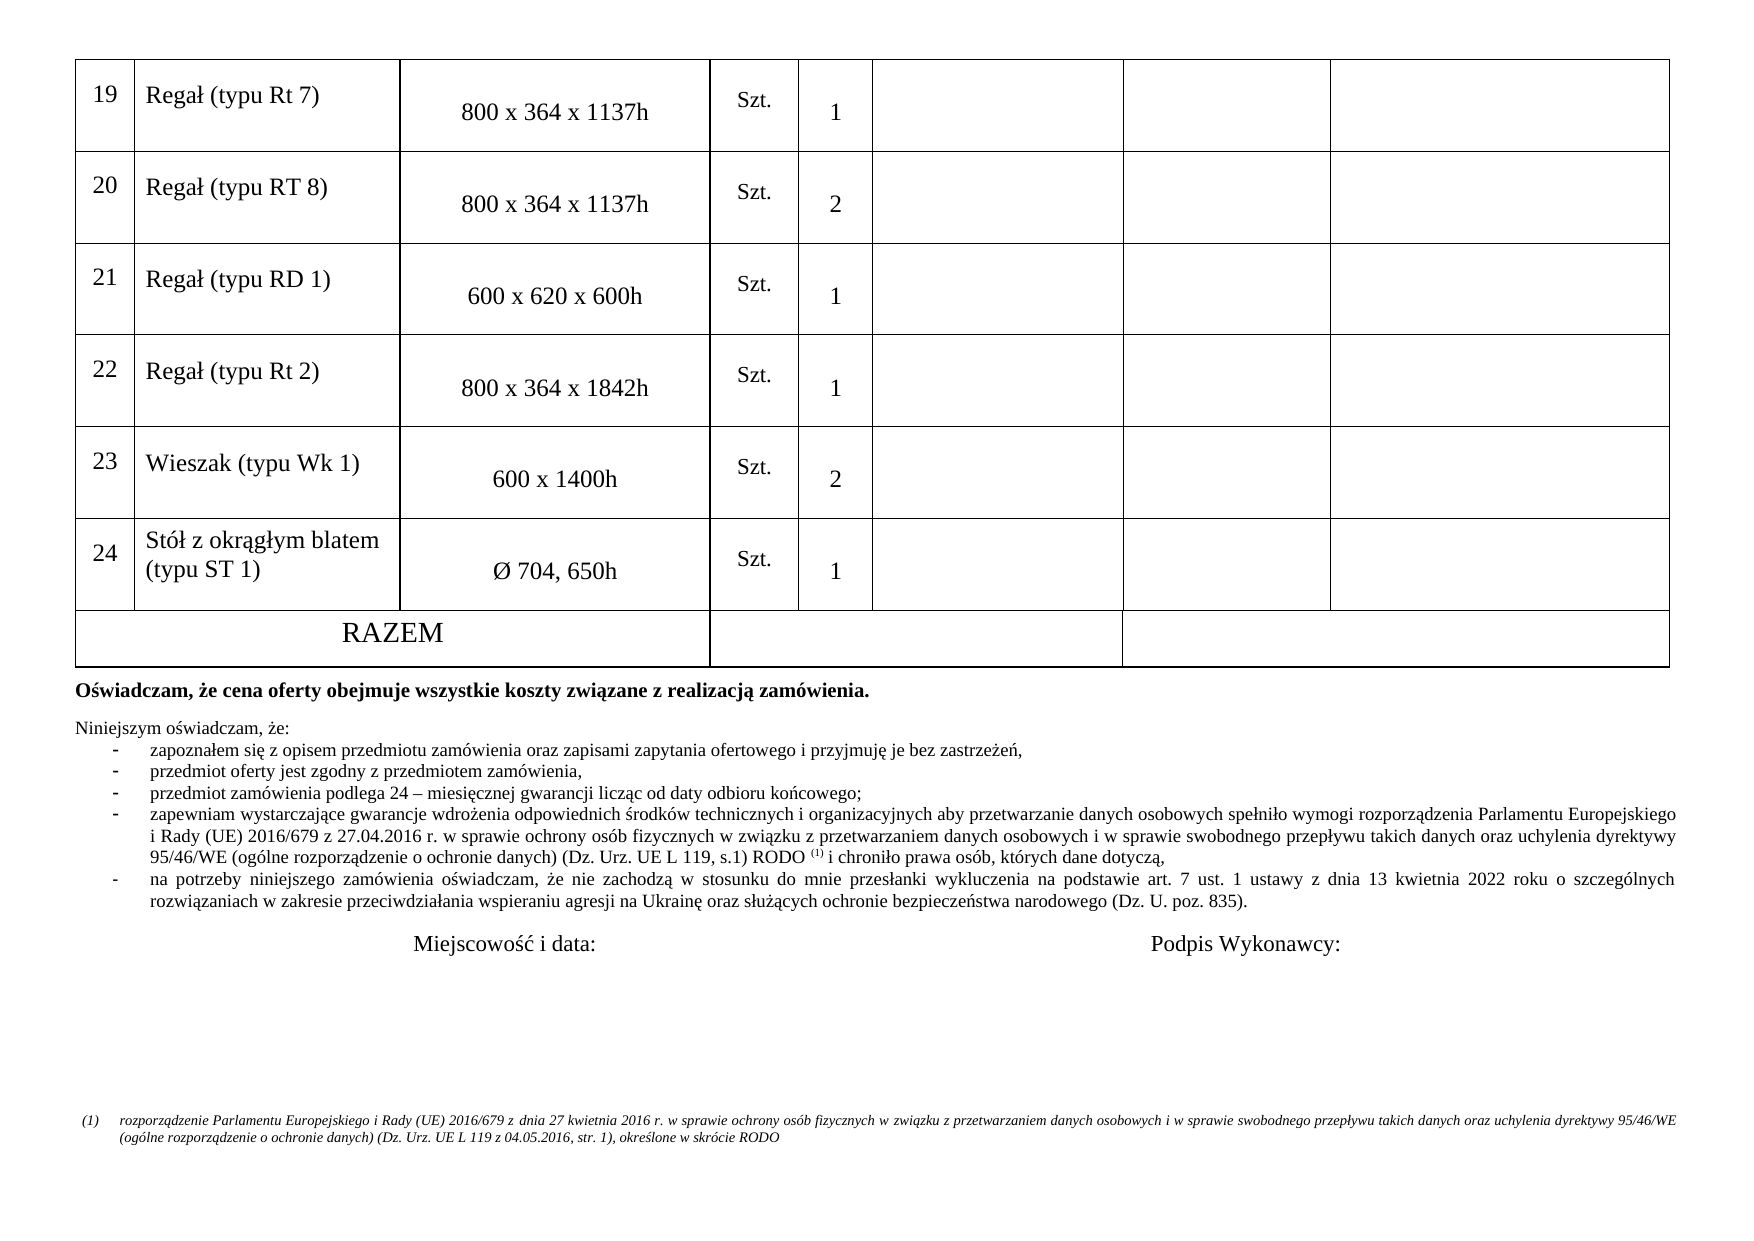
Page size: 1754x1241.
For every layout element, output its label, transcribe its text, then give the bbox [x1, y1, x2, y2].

table_cell [1331, 60, 1669, 151]
table_cell [1124, 519, 1330, 610]
table_cell Ø 704, 650h [401, 519, 709, 610]
table_cell [873, 244, 1123, 334]
list przedmiot oferty jest zgodny z przedmiotem zamówienia, [112, 760, 1679, 782]
table_cell [1124, 427, 1330, 518]
table_cell 600 x 1400h [401, 427, 709, 518]
table_cell [711, 611, 1122, 666]
table_cell 2 [799, 427, 872, 518]
table_cell 1 [799, 60, 872, 151]
text Niniejszym oświadczam, że: [75, 717, 1679, 738]
table_cell 1 [799, 519, 872, 610]
table_cell [1331, 152, 1669, 243]
table_cell Szt. [711, 519, 798, 610]
table_cell [873, 60, 1123, 151]
table_cell 600 x 620 x 600h [401, 244, 709, 334]
table_cell [1124, 244, 1330, 334]
table_cell 800 x 364 x 1137h [401, 152, 709, 243]
text Miejscowość i data: Podpis Wykonawcy: [75, 930, 1679, 957]
table_cell [1331, 335, 1669, 426]
table_cell Szt. [711, 335, 798, 426]
table_cell [873, 427, 1123, 518]
list na potrzeby niniejszego zamówienia oświadczam, że nie zachodzą w stosunku do mnie przesłanki wykluczenia na podstawie art. 7 ust. 1 ustawy z dnia 13 kwietnia 2022 roku o szczególnych rozwiązaniach w zakresie przeciwdziałania wspieraniu agresji na Ukrainę oraz służących ochronie bezpieczeństwa narodowego (Dz. U. poz. 835). [112, 868, 1679, 911]
table_cell 19 [76, 60, 134, 151]
table_cell 800 x 364 x 1137h [401, 60, 709, 151]
table_cell Stół z okrągłym blatem (typu ST 1) [135, 519, 399, 610]
table_cell Szt. [711, 60, 798, 151]
table_cell RAZEM [76, 611, 709, 666]
list rozporządzenie Parlamentu Europejskiego i Rady (UE) 2016/679 z dnia 27 kwietnia 2016 r. w sprawie ochrony osób fizycznych w związku z przetwarzaniem danych osobowych i w sprawie swobodnego przepływu takich danych oraz uchylenia dyrektywy 95/46/WE (ogólne rozporządzenie o ochronie danych) (Dz. Urz. UE L 119 z 04.05.2016, str. 1), określone w skrócie RODO [82, 1112, 1679, 1145]
table_cell Regał (typu RT 8) [135, 152, 399, 243]
table_cell Szt. [711, 427, 798, 518]
list zapoznałem się z opisem przedmiotu zamówienia oraz zapisami zapytania ofertowego i przyjmuję je bez zastrzeżeń, [112, 738, 1679, 760]
table_cell 23 [76, 427, 134, 518]
table_cell 20 [76, 152, 134, 243]
table_cell 22 [76, 335, 134, 426]
table_cell [1331, 244, 1669, 334]
table_cell 1 [799, 244, 872, 334]
table_cell Regał (typu RD 1) [135, 244, 399, 334]
table_cell 24 [76, 519, 134, 610]
table_cell [873, 519, 1123, 610]
table_cell [1124, 335, 1330, 426]
table_cell [873, 335, 1123, 426]
table_cell 1 [799, 335, 872, 426]
text Oświadczam, że cena oferty obejmuje wszystkie koszty związane z realizacją zamówienia. [75, 678, 1679, 702]
table_cell Szt. [711, 244, 798, 334]
table_cell Wieszak (typu Wk 1) [135, 427, 399, 518]
table_cell 800 x 364 x 1842h [401, 335, 709, 426]
list zapewniam wystarczające gwarancje wdrożenia odpowiednich środków technicznych i organizacyjnych aby przetwarzanie danych osobowych spełniło wymogi rozporządzenia Parlamentu Europejskiego i Rady (UE) 2016/679 z 27.04.2016 r. w sprawie ochrony osób fizycznych w związku z przetwarzaniem danych osobowych i w sprawie swobodnego przepływu takich danych oraz uchylenia dyrektywy 95/46/WE (ogólne rozporządzenie o ochronie danych) (Dz. Urz. UE L 119, s.1) RODO (1) i chroniło prawa osób, których dane dotyczą, [112, 803, 1679, 868]
table_cell [1124, 152, 1330, 243]
table_cell [1331, 427, 1669, 518]
table_cell Regał (typu Rt 2) [135, 335, 399, 426]
table_cell 2 [799, 152, 872, 243]
list przedmiot zamówienia podlega 24 – miesięcznej gwarancji licząc od daty odbioru końcowego; [112, 782, 1679, 803]
table_cell [1124, 60, 1330, 151]
table_cell [873, 152, 1123, 243]
table_cell Szt. [711, 152, 798, 243]
table_cell [1331, 519, 1669, 610]
table_cell [1123, 611, 1669, 666]
table_cell 21 [76, 244, 134, 334]
table_cell Regał (typu Rt 7) [135, 60, 399, 151]
